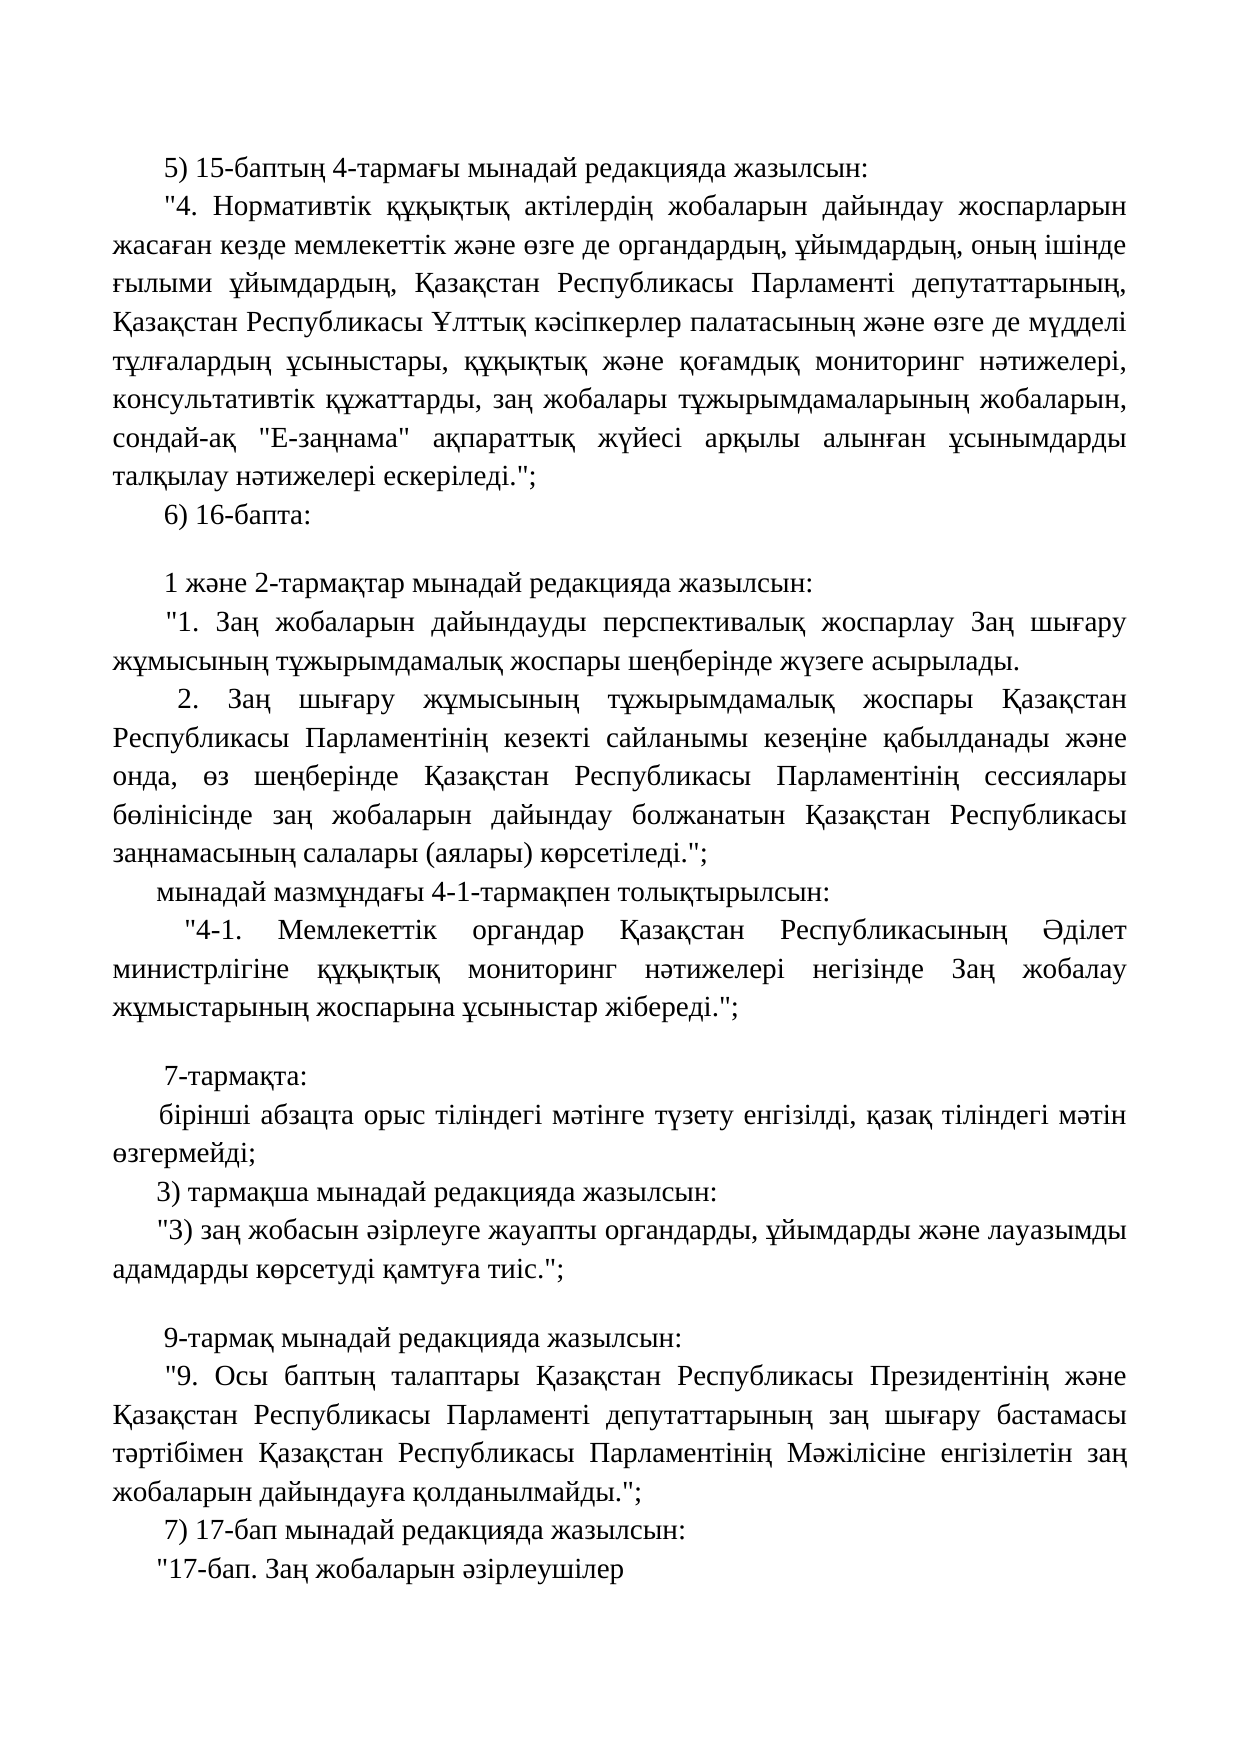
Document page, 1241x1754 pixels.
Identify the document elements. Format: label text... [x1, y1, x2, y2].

text "9. Осы баптың талаптары Қазақстан Республикасы Президентінің және Қазақстан Республикасы Парламенті депутаттарының заң шығару бастамасы тәртібімен Қазақстан Республикасы Парламентінің Мәжілісіне енгізілетін заң жобаларын дайындауға қолданылмайды."; [112, 1358, 1128, 1507]
text 2. Заң шығару жұмысының тұжырымдамалық жоспары Қазақстан Республикасы Парламентінің кезекті сайланымы кезеңіне қабылданады және онда, өз шеңберінде Қазақстан Республикасы Парламентінің сессиялары бөлінісінде заң жобаларын дайындау болжанатын Қазақстан Республикасы заңнамасының салалары (аялары) көрсетіледі."; [112, 681, 1128, 869]
text 6) 16-бапта: [112, 497, 1128, 530]
text 7) 17-бап мынадай редакцияда жазылсын: [112, 1512, 1128, 1546]
text бірінші абзацта орыс тіліндегі мәтінге түзету енгізілді, қазақ тіліндегі мәтін өзгермейді; [112, 1097, 1128, 1169]
text мынадай мазмұндағы 4-1-тармақпен толықтырылсын: [112, 874, 1128, 907]
text "3) заң жобасын әзірлеуге жауапты органдарды, ұйымдарды және лауазымды адамдарды көрсетуді қамтуға тиіс."; [112, 1212, 1128, 1284]
text 3) тармақша мынадай редакцияда жазылсын: [112, 1174, 1128, 1207]
text 1 және 2-тармақтар мынадай редакцияда жазылсын: [112, 566, 1128, 599]
text "17-бап. Заң жобаларын әзірлеушілер [112, 1551, 1128, 1584]
text 7-тармақта: [112, 1058, 1128, 1092]
text 5) 15-баптың 4-тармағы мынадай редакцияда жазылсын: [112, 150, 1128, 183]
text "1. Заң жобаларын дайындауды перспективалық жоспарлау Заң шығару жұмысының тұжырымдамалық жоспары шеңберінде жүзеге асырылады. [112, 604, 1128, 676]
text "4. Нормативтік құқықтық актілердің жобаларын дайындау жоспарларын жасаған кезде мемлекеттік және өзге де органдардың, ұйымдардың, оның ішінде ғылыми ұйымдардың, Қазақстан Республикасы Парламенті депутаттарының, Қазақстан Республикасы Ұлттық кәсіпкерлер палатасының және өзге де мүдделі тұлғалардың ұсыныстары, құқықтық және қоғамдық мониторинг нәтижелері, консультативтік құжаттарды, заң жобалары тұжырымдамаларының жобаларын, сондай-ақ "Е-заңнама" ақпараттық жүйесі арқылы алынған ұсынымдарды талқылау нәтижелері ескеріледі."; [112, 188, 1128, 492]
text "4-1. Мемлекеттік органдар Қазақстан Республикасының Әділет министрлігіне құқықтық мониторинг нәтижелері негізінде Заң жобалау жұмыстарының жоспарына ұсыныстар жібереді."; [112, 912, 1128, 1023]
text 9-тармақ мынадай редакцияда жазылсын: [112, 1320, 1128, 1353]
